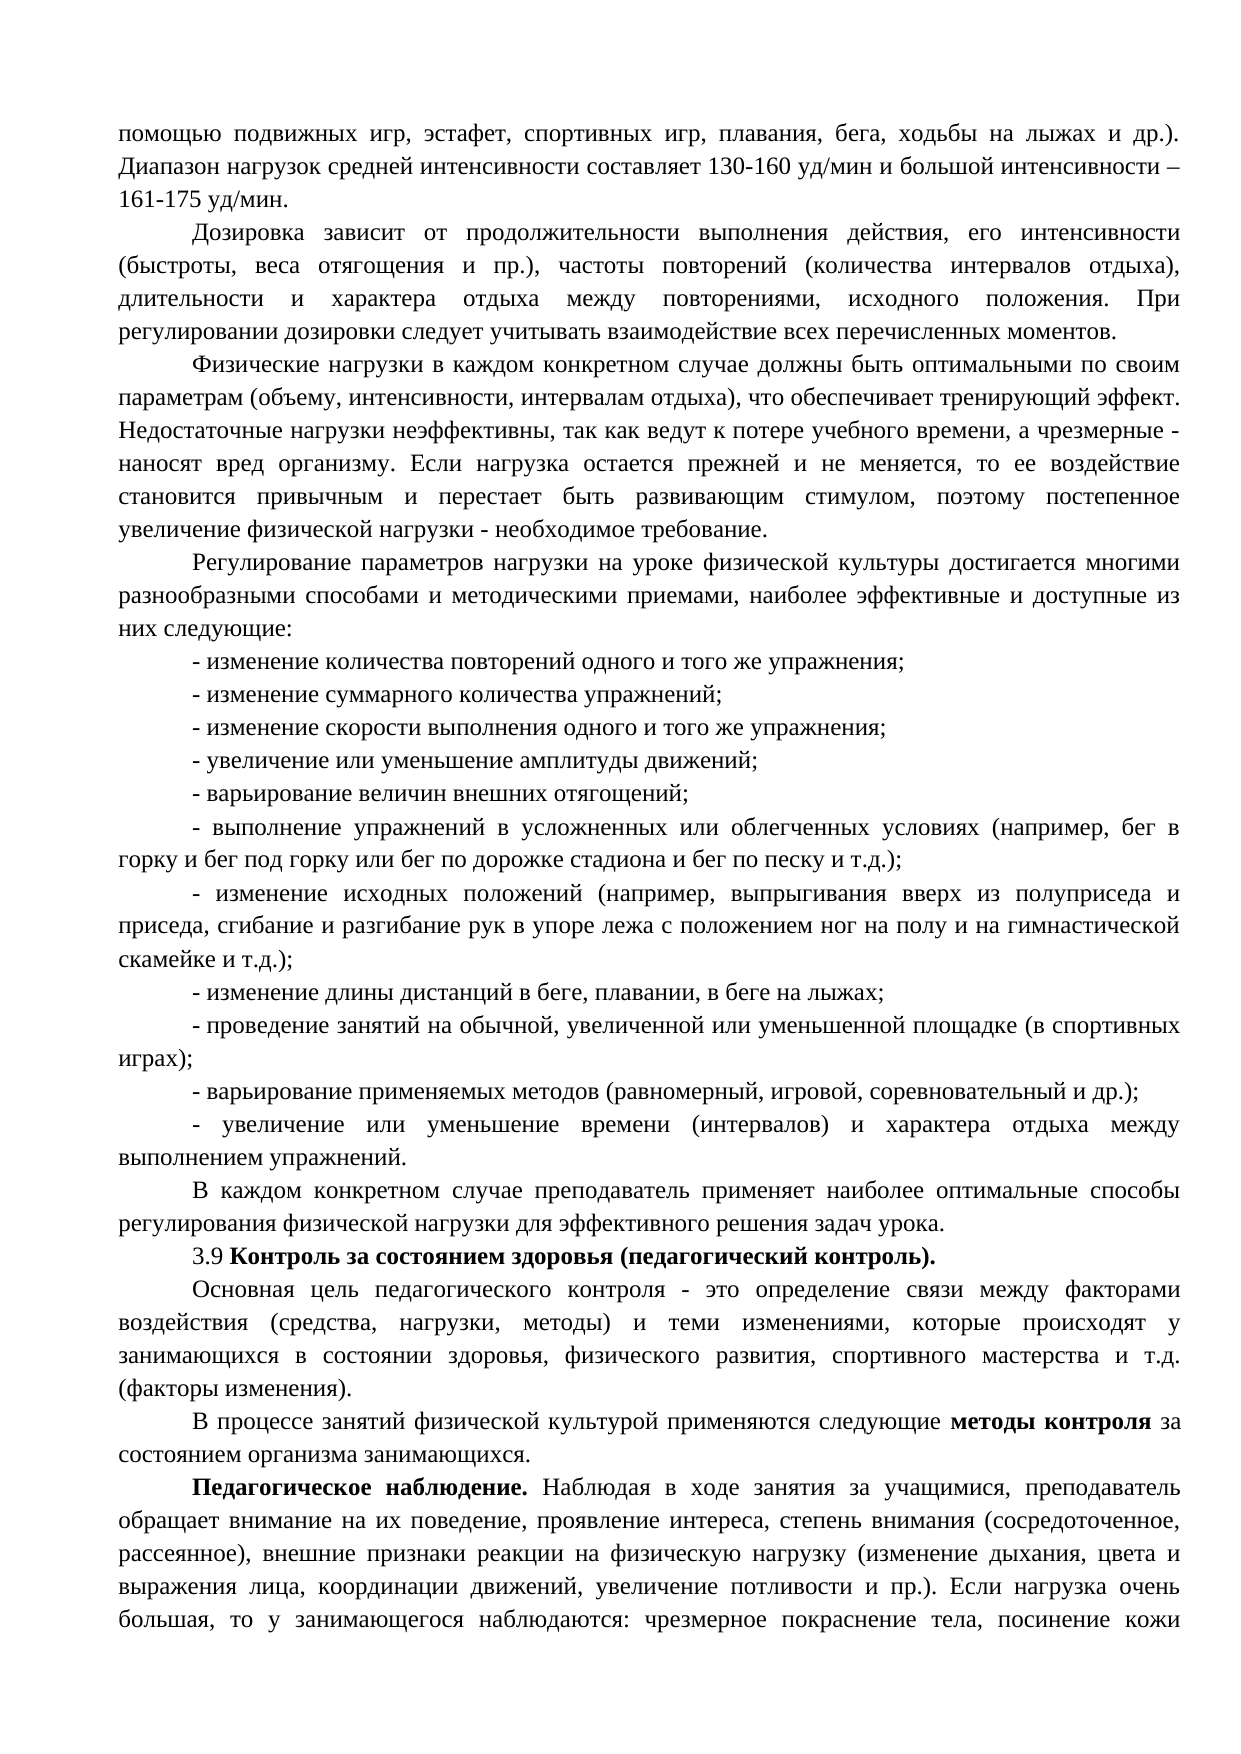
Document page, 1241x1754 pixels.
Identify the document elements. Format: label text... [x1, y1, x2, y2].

text - проведение занятий на обычной, увеличенной или уменьшенной площадке (в спортивных играх); [118, 1010, 1181, 1071]
text - изменение скорости выполнения одного и того же упражнения; [118, 712, 1181, 741]
text - выполнение упражнений в усложненных или облегченных условиях (например, бег в горку и бег под горку или бег по дорожке стадиона и бег по песку и т.д.); [118, 812, 1181, 873]
text 3.9 Контроль за состоянием здоровья (педагогический контроль). [118, 1241, 1181, 1269]
text - изменение суммарного количества упражнений; [118, 679, 1181, 708]
text - увеличение или уменьшение амплитуды движений; [118, 746, 1181, 774]
text - изменение количества повторений одного и того же упражнения; [118, 646, 1181, 675]
text В процессе занятий физической культурой применяются следующие методы контроля за состоянием организма занимающихся. [118, 1406, 1181, 1468]
text В каждом конкретном случае преподаватель применяет наиболее оптимальные способы регулирования физической нагрузки для эффективного решения задач урока. [118, 1175, 1181, 1237]
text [118, 1472, 1181, 1633]
text Дозировка зависит от продолжительности выполнения действия, его интенсивности (быстроты, веса отягощения и пр.), частоты повторений (количества интервалов отдыха), длительности и характера отдыха между повторениями, исходного положения. При регулировании дозировки следует учитывать взаимодействие всех перечисленных моментов. [118, 217, 1181, 345]
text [118, 118, 1181, 213]
text Основная цель педагогического контроля - это определение связи между факторами воздействия (средства, нагрузки, методы) и теми изменениями, которые происходят у занимающихся в состоянии здоровья, физического развития, спортивного мастерства и т.д. (факторы изменения). [118, 1274, 1181, 1402]
text - варьирование величин внешних отягощений; [118, 778, 1181, 807]
text - изменение длины дистанций в беге, плавании, в беге на лыжах; [118, 977, 1181, 1005]
text - изменение исходных положений (например, выпрыгивания вверх из полуприседа и приседа, сгибание и разгибание рук в упоре лежа с положением ног на полу и на гимнастической скамейке и т.д.); [118, 878, 1181, 972]
text - варьирование применяемых методов (равномерный, игровой, соревновательный и др.); [118, 1076, 1181, 1104]
text - увеличение или уменьшение времени (интервалов) и характера отдыха между выполнением упражнений. [118, 1109, 1181, 1171]
text Регулирование параметров нагрузки на уроке физической культуры достигается многими разнообразными способами и методическими приемами, наиболее эффективные и доступные из них следующие: [118, 547, 1181, 642]
text Физические нагрузки в каждом конкретном случае должны быть оптимальными по своим параметрам (объему, интенсивности, интервалам отдыха), что обеспечивает тренирующий эффект. Недостаточные нагрузки неэффективны, так как ведут к потере учебного времени, а чрезмерные - наносят вред организму. Если нагрузка остается прежней и не меняется, то ее воздействие становится привычным и перестает быть развивающим стимулом, поэтому постепенное увеличение физической нагрузки - необходимое требование. [118, 349, 1181, 543]
